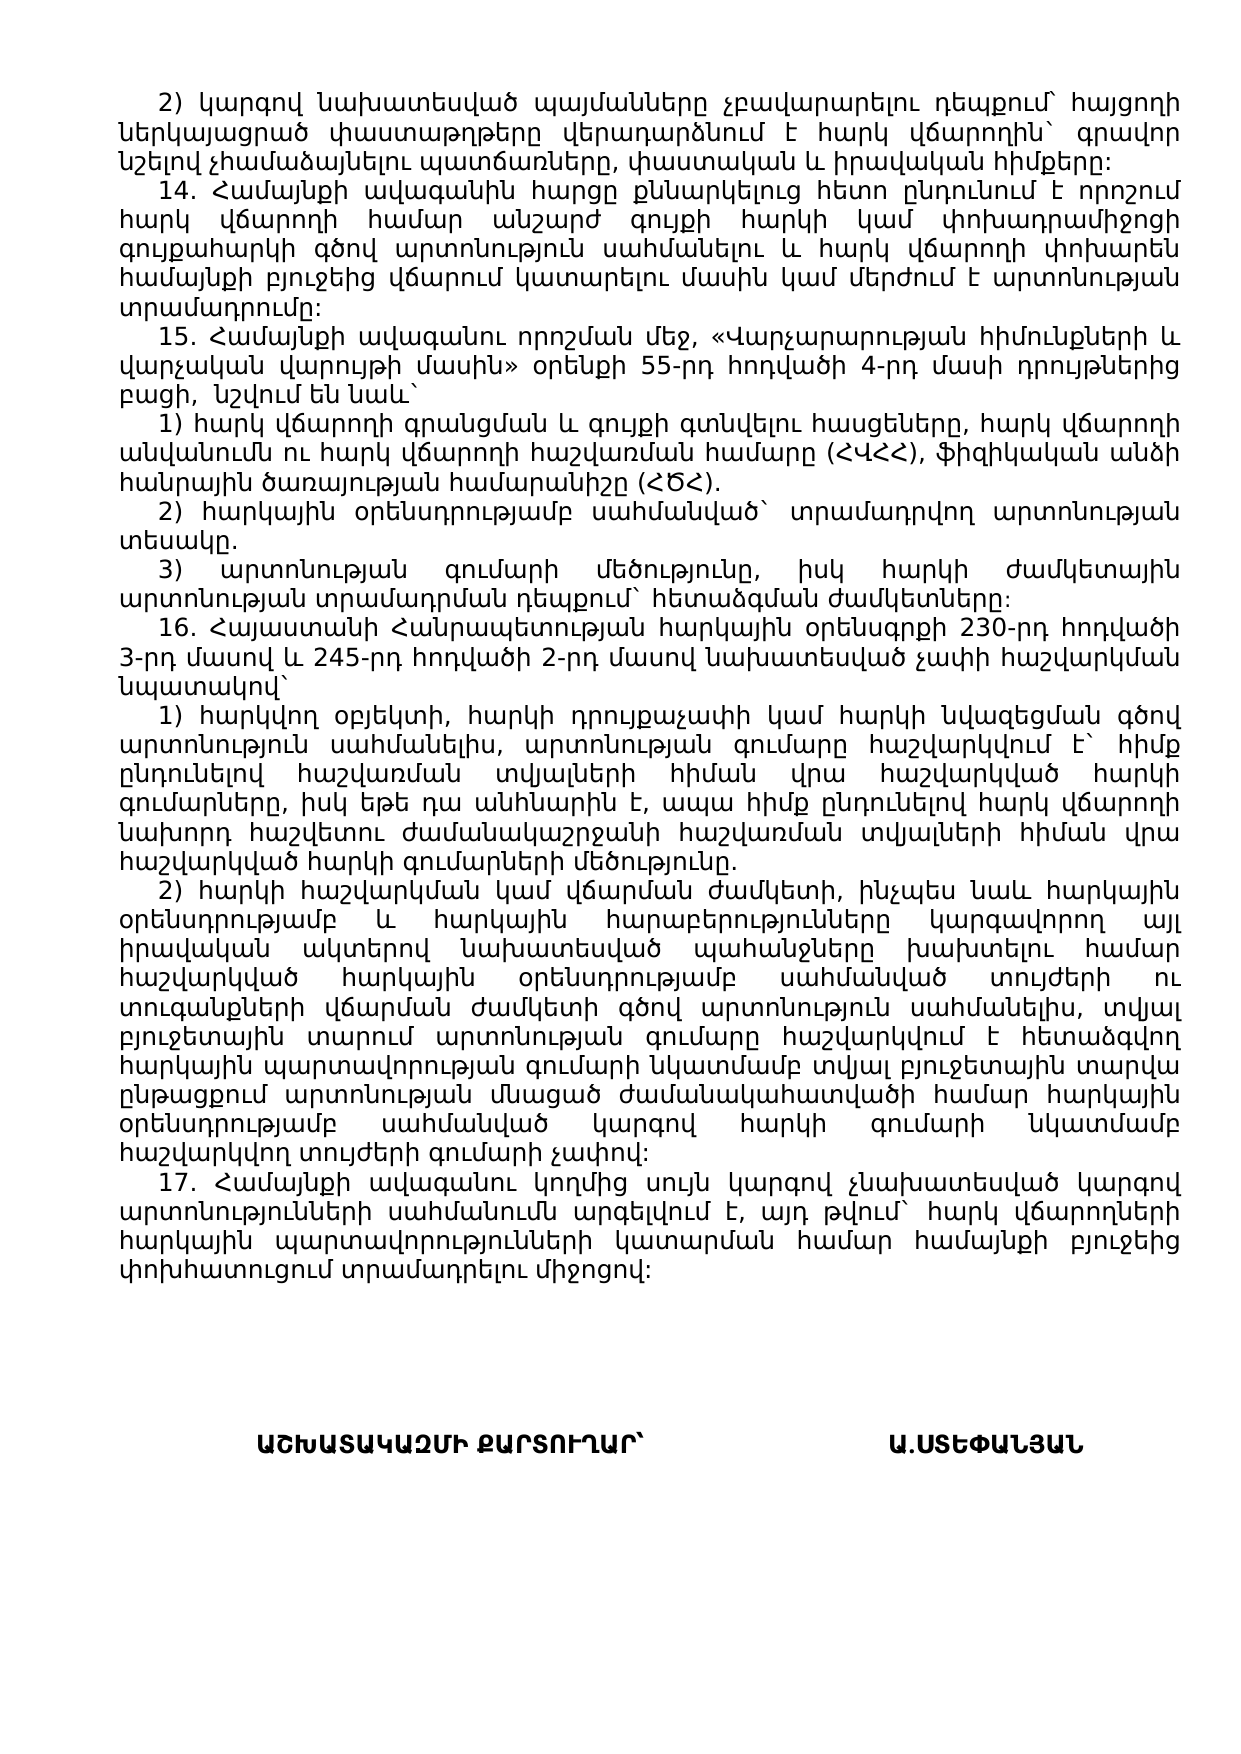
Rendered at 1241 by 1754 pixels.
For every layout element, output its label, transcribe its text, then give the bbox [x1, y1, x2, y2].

text 14. Համայնքի ավագանին հարցը քննարկելուց հետո ընդունում է որոշում հարկ վճարողի համար անշարժ գույքի հարկի կամ փոխադրամիջոցի գույքահարկի գծով արտոնություն սահմանելու և հարկ վճարողի փոխարեն համայնքի բյուջեից վճարում կատարելու մասին կամ մերժում է արտոնության տրամադրումը: [118, 176, 1182, 322]
text 17. Համայնքի ավագանու կողմից սույն կարգով չնախատեսված կարգով արտոնությունների սահմանումն արգելվում է, այդ թվում` հարկ վճարողների հարկային պարտավորությունների կատարման համար համայնքի բյուջեից փոխհատուցում տրամադրելու միջոցով: [118, 1168, 1182, 1284]
text 3) արտոնության գումարի մեծությունը, իսկ հարկի ժամկետային արտոնության տրամադրման դեպքում` հետաձգման ժամկետները: [118, 555, 1182, 614]
text 2) կարգով նախատեսված պայմանները չբավարարելու դեպքում՝ հայցողի ներկայացրած փաստաթղթերը վերադարձնում է հարկ վճարողին` գրավոր նշելով չհամաձայնելու պատճառները, փաստական և իրավական հիմքերը: [118, 89, 1182, 176]
text 1) հարկվող օբյեկտի, հարկի դրույքաչափի կամ հարկի նվազեցման գծով արտոնություն սահմանելիս, արտոնության գումարը հաշվարկվում է` հիմք ընդունելով հաշվառման տվյալների հիման վրա հաշվարկված հարկի գումարները, իսկ եթե դա անհնարին է, ապա հիմք ընդունելով հարկ վճարողի նախորդ հաշվետու ժամանակաշրջանի հաշվառման տվյալների հիման վրա հաշվարկված հարկի գումարների մեծությունը. [118, 701, 1182, 876]
text 1) հարկ վճարողի գրանցման և գույքի գտնվելու հասցեները, հարկ վճարողի անվանումն ու հարկ վճարողի հաշվառման համարը (ՀՎՀՀ), ֆիզիկական անձի հանրային ծառայության համարանիշը (ՀԾՀ). [118, 409, 1182, 497]
text 2) հարկային օրենսդրությամբ սահմանված` տրամադրվող արտոնության տեսակը. [118, 497, 1182, 555]
text 16. Հայաստանի Հանրապետության հարկային օրենսգրքի 230-րդ հոդվածի 3-րդ մասով և 245-րդ հոդվածի 2-րդ մասով նախատեսված չափի հաշվարկման նպատակով` [118, 614, 1182, 701]
text 15. Համայնքի ավագանու որոշման մեջ, «Վարչարարության հիմունքների և վարչական վարույթի մասին» օրենքի 55-րդ հոդվածի 4-րդ մասի դրույթներից բացի, նշվում են նաև` [118, 322, 1182, 409]
text ԱՇԽԱՏԱԿԱԶՄԻ ՔԱՐՏՈՒՂԱՐ՝ Ա.ՍՏԵՓԱՆՅԱՆ [118, 1427, 1182, 1461]
text 2) հարկի հաշվարկման կամ վճարման ժամկետի, ինչպես նաև հարկային օրենսդրությամբ և հարկային հարաբերությունները կարգավորող այլ իրավական ակտերով նախատեսված պահանջները խախտելու համար հաշվարկված հարկային օրենսդրությամբ սահմանված տույժերի ու տուգանքների վճարման ժամկետի գծով արտոնություն սահմանելիս, տվյալ բյուջետային տարում արտոնության գումարը հաշվարկվում է հետաձգվող հարկային պարտավորության գումարի նկատմամբ տվյալ բյուջետային տարվա ընթացքում արտոնության մնացած ժամանակահատվածի համար հարկային օրենսդրությամբ սահմանված կարգով հարկի գումարի նկատմամբ հաշվարկվող տույժերի գումարի չափով: [118, 876, 1182, 1168]
